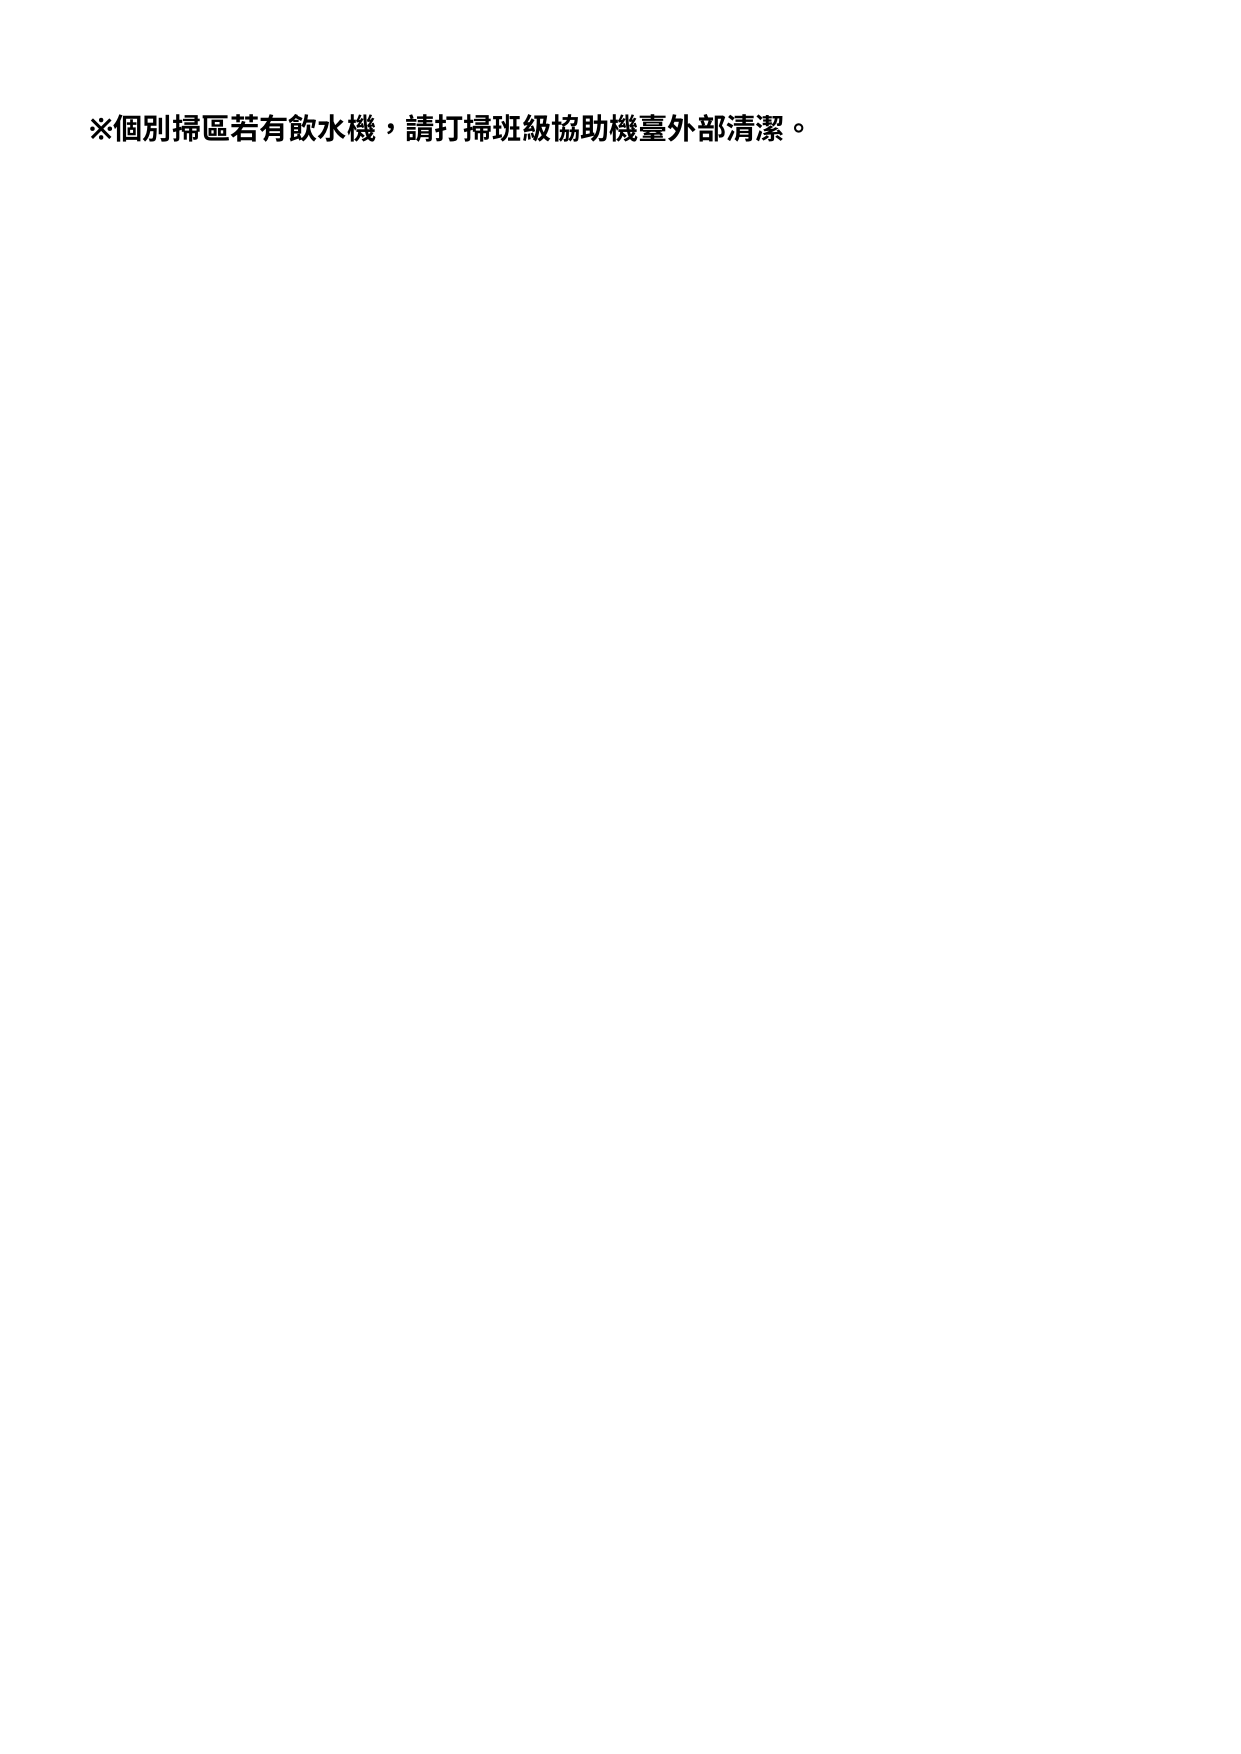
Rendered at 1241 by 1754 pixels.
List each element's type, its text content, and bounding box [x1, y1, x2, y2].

text ※個別掃區若有飲水機，請打掃班級協助機臺外部清潔。 [89, 89, 1152, 164]
